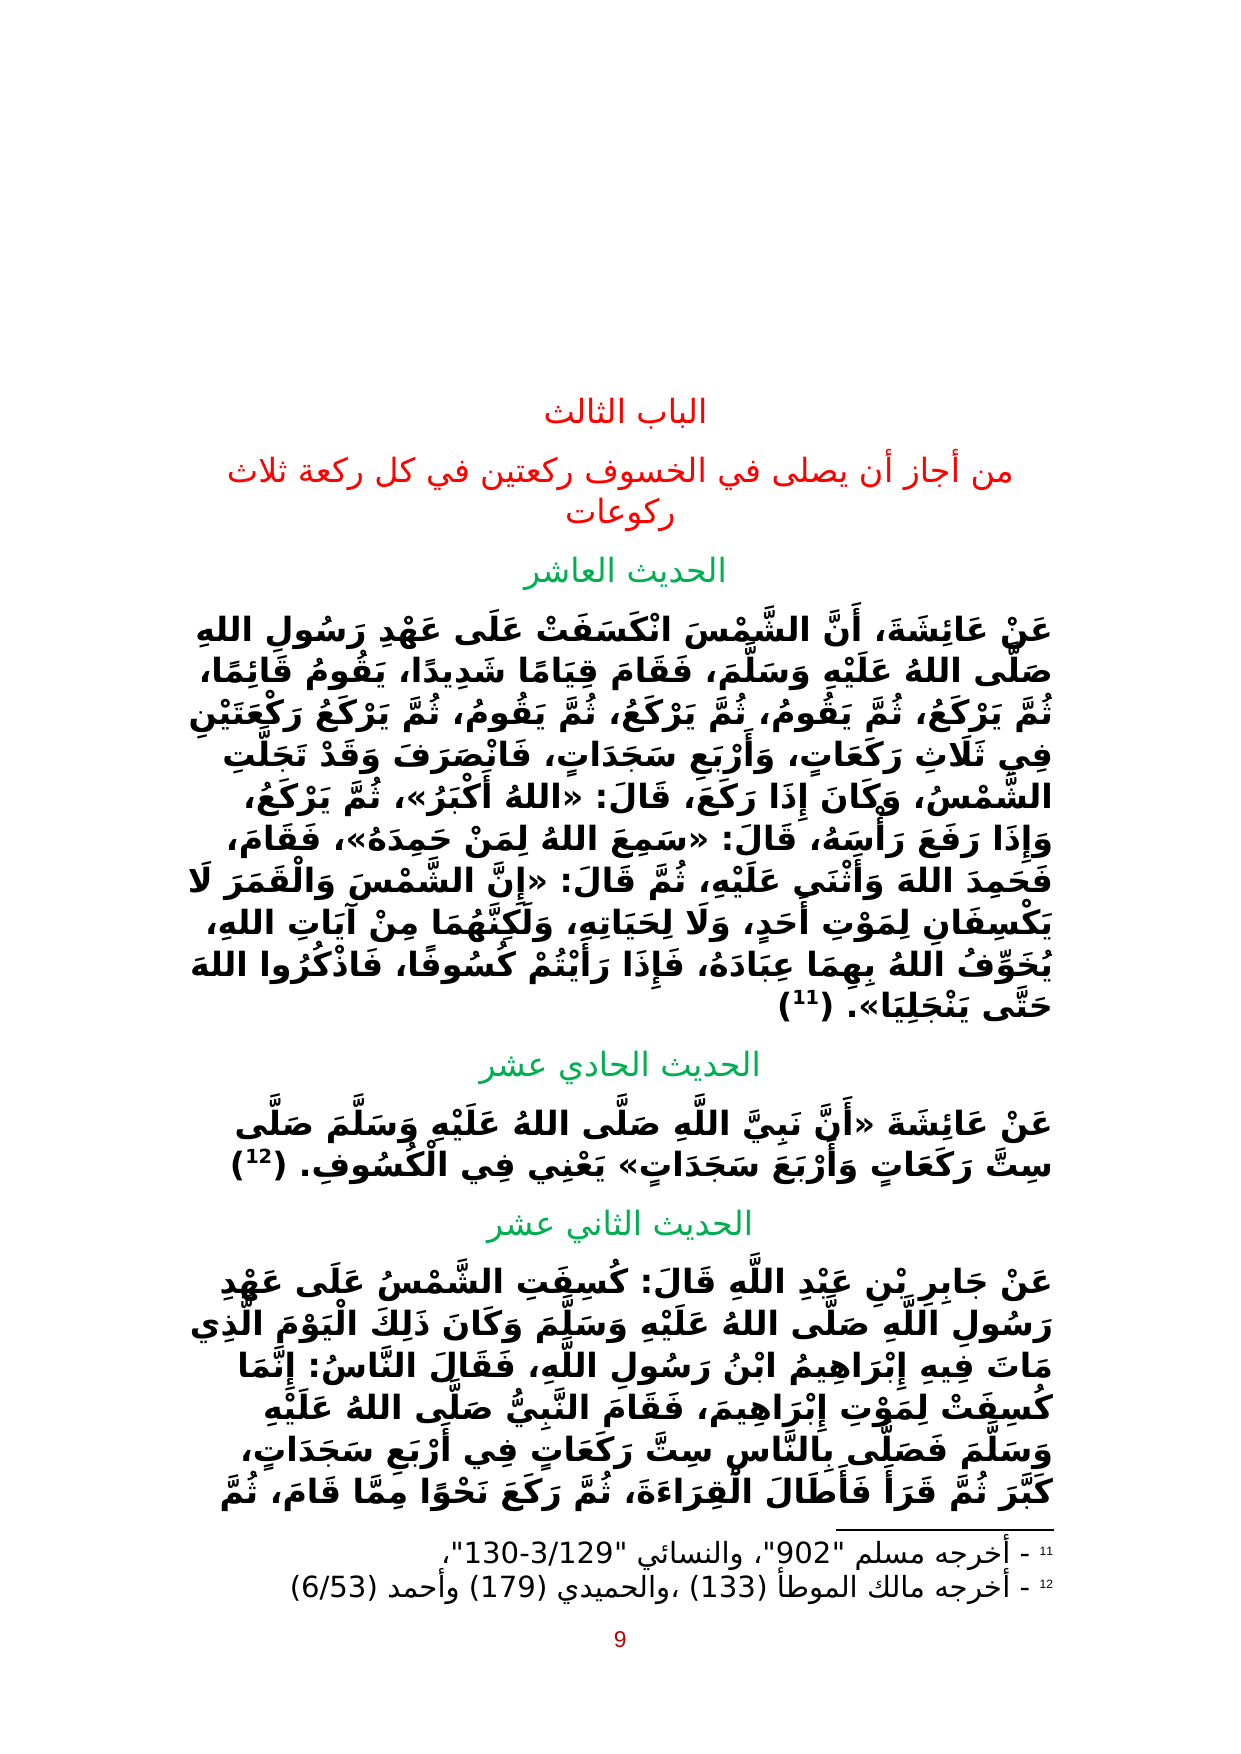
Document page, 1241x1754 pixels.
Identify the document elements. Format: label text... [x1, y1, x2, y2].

text الحديث الحادي عشر [187, 1045, 1053, 1084]
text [187, 1263, 1053, 1511]
text عَنْ عَائِشَةَ، أَنَّ الشَّمْسَ انْكَسَفَتْ عَلَى عَهْدِ رَسُولِ اللهِ صَلَّى اللهُ عَلَيْهِ وَسَلَّمَ، فَقَامَ قِيَامًا شَدِيدًا، يَقُومُ قَائِمًا، ثُمَّ يَرْكَعُ، ثُمَّ يَقُومُ، ثُمَّ يَرْكَعُ، ثُمَّ يَقُومُ، ثُمَّ يَرْكَعُ رَكْعَتَيْنِ فِي ثَلَاثِ رَكَعَاتٍ، وَأَرْبَعِ سَجَدَاتٍ، فَانْصَرَفَ وَقَدْ تَجَلَّتِ الشَّمْسُ، وَكَانَ إِذَا رَكَعَ، قَالَ: «اللهُ أَكْبَرُ»، ثُمَّ يَرْكَعُ، وَإِذَا رَفَعَ رَأْسَهُ، قَالَ: «سَمِعَ اللهُ لِمَنْ حَمِدَهُ»، فَقَامَ، فَحَمِدَ اللهَ وَأَثْنَى عَلَيْهِ، ثُمَّ قَالَ: «إِنَّ الشَّمْسَ وَالْقَمَرَ لَا يَكْسِفَانِ لِمَوْتِ أَحَدٍ، وَلَا لِحَيَاتِهِ، وَلَكِنَّهُمَا مِنْ آيَاتِ اللهِ، يُخَوِّفُ اللهُ بِهِمَا عِبَادَهُ، فَإِذَا رَأَيْتُمْ كُسُوفًا، فَاذْكُرُوا اللهَ حَتَّى يَنْجَلِيَا». () [187, 610, 1053, 1026]
text عَنْ عَائِشَةَ «أَنَّ نَبِيَّ اللَّهِ صَلَّى اللهُ عَلَيْهِ وَسَلَّمَ صَلَّى سِتَّ رَكَعَاتٍ وَأَرْبَعَ سَجَدَاتٍ» يَعْنِي فِي الْكُسُوفِ. () [187, 1104, 1053, 1185]
text الباب الثالث [187, 392, 1053, 431]
text الحديث الثاني عشر [187, 1204, 1053, 1243]
text من أجاز أن يصلى في الخسوف ركعتين في كل ركعة ثلاث ركوعات [187, 451, 1053, 532]
text الحديث العاشر [187, 551, 1053, 590]
